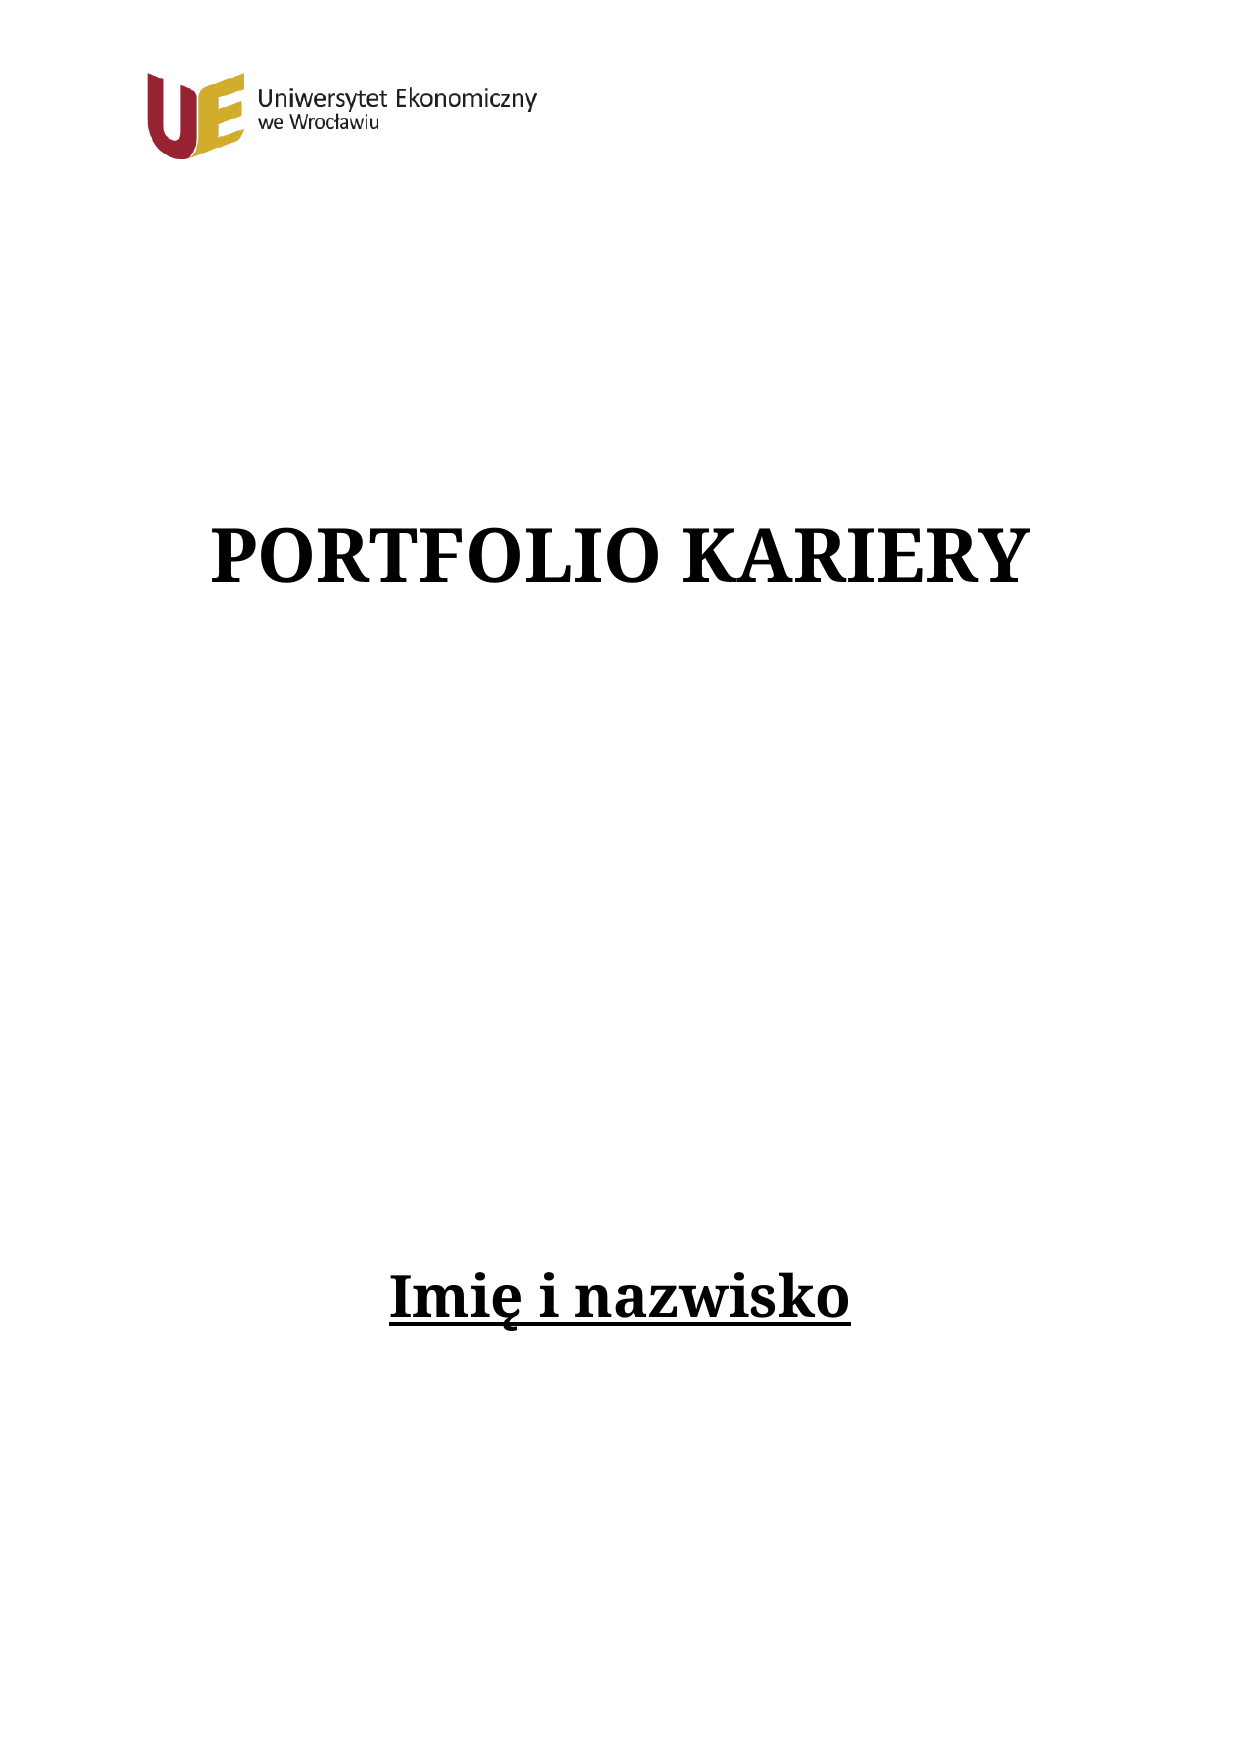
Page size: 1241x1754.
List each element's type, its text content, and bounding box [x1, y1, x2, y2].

picture [147, 73, 581, 222]
text Imię i nazwisko [148, 1254, 1093, 1334]
text PORTFOLIO KARIERY [148, 503, 1093, 605]
